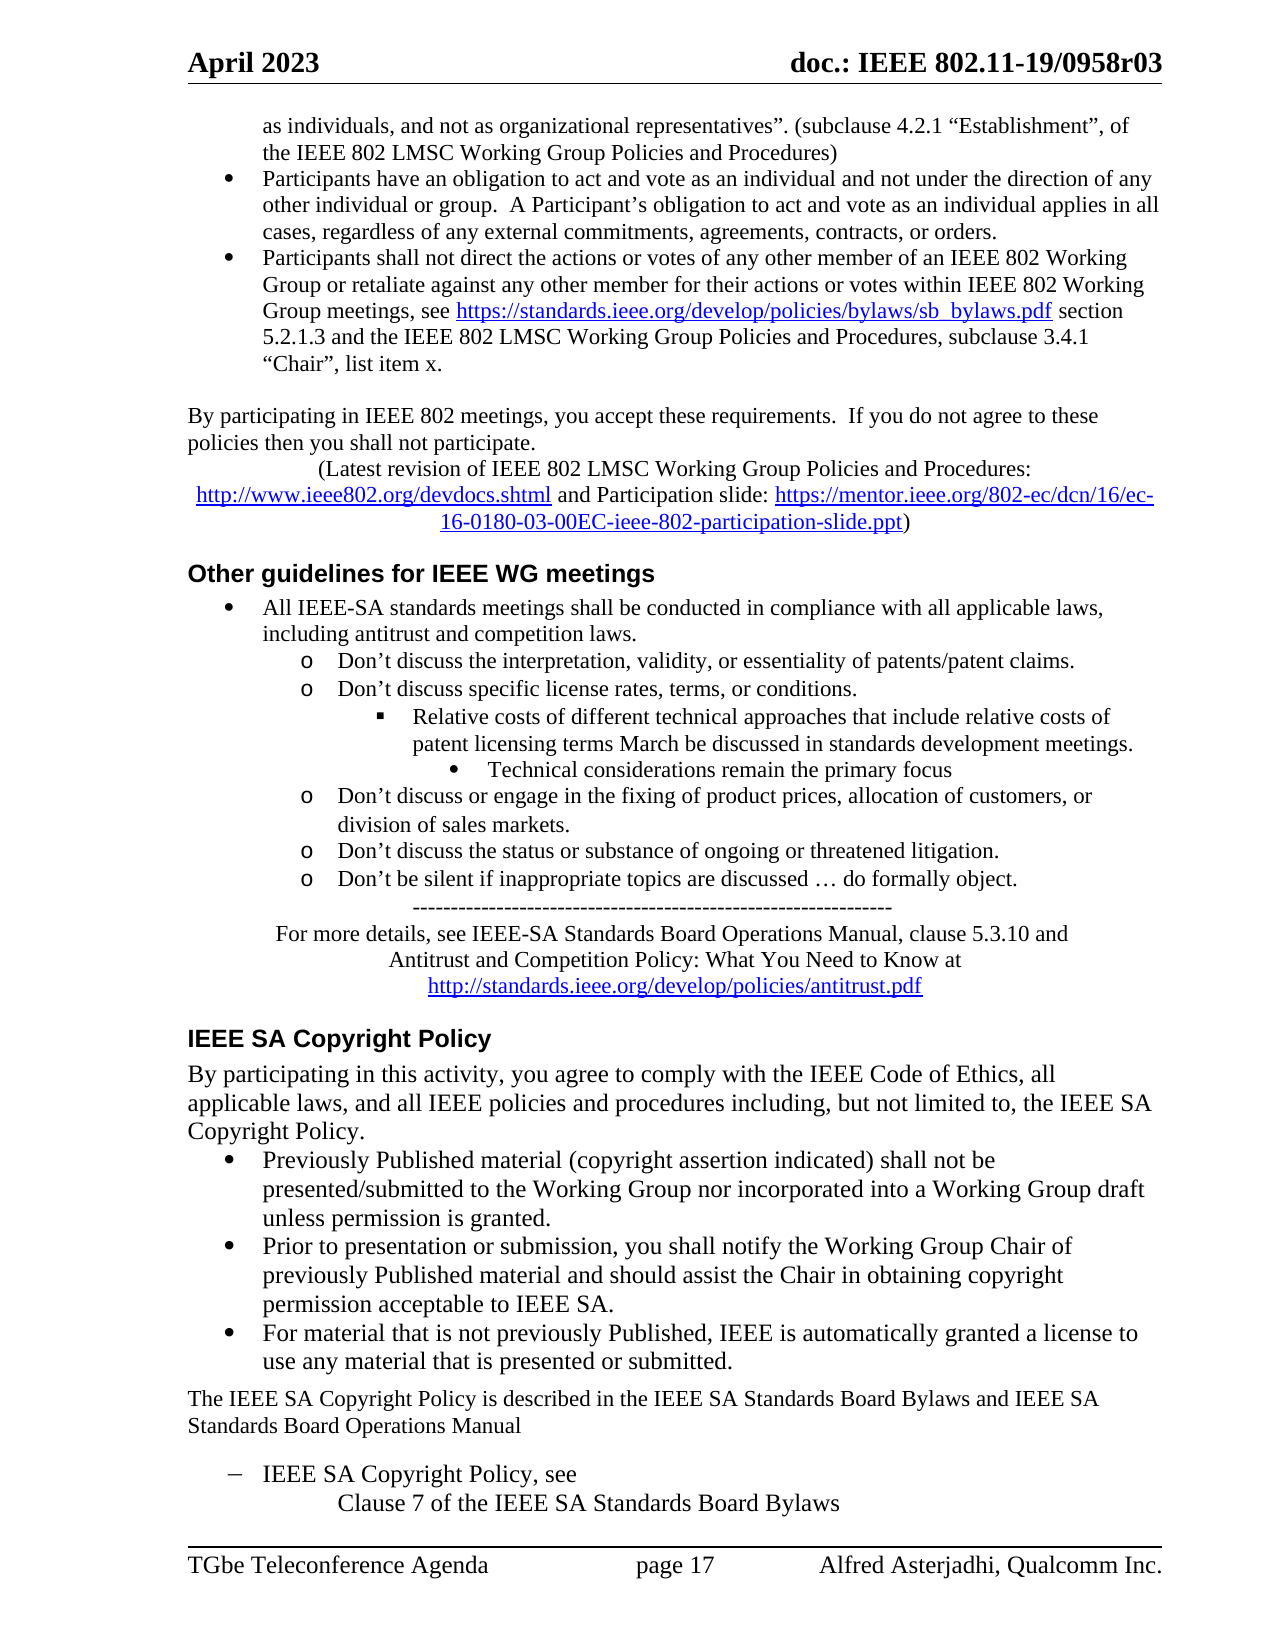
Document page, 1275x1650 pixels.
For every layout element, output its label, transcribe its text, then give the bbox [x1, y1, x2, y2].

text For more details, see IEEE-SA Standards Board Operations Manual, clause 5.3.10 and Antitrust and Competition Policy: What You Need to Know at http://standards.ieee.org/develop/policies/antitrust.pdf [187, 920, 1162, 999]
list Don’t discuss the interpretation, validity, or essentiality of patents/patent claims. [300, 647, 1162, 675]
list Prior to presentation or submission, you shall notify the Working Group Chair of previously Published material and should assist the Chair in obtaining copyright permission acceptable to IEEE SA. [225, 1231, 1162, 1318]
text (Latest revision of IEEE 802 LMSC Working Group Policies and Procedures: http://www.ieee802.org/devdocs.shtml and Participation slide: https://mentor.ieee.org/802-ec/dcn/16/ec-16-0180-03-00EC-ieee-802-participation-slide.ppt) [187, 455, 1162, 534]
list Relative costs of different technical approaches that include relative costs of patent licensing terms March be discussed in standards development meetings. [375, 703, 1162, 756]
text The IEEE SA Copyright Policy is described in the IEEE SA Standards Board Bylaws and IEEE SA Standards Board Operations Manual [187, 1386, 1162, 1438]
list Participants have an obligation to act and vote as an individual and not under the direction of any other individual or group. A Participant’s obligation to act and vote as an individual applies in all cases, regardless of any external commitments, agreements, contracts, or orders. [225, 165, 1162, 244]
list All IEEE-SA standards meetings shall be conducted in compliance with all applicable laws, including antitrust and competition laws. [225, 594, 1162, 647]
text By participating in IEEE 802 meetings, you accept these requirements. If you do not agree to these policies then you shall not participate. [187, 402, 1162, 455]
text By participating in this activity, you agree to comply with the IEEE Code of Ethics, all applicable laws, and all IEEE policies and procedures including, but not limited to, the IEEE SA Copyright Policy. [187, 1059, 1162, 1145]
list Technical considerations remain the primary focus [450, 756, 1162, 782]
text --------------------------------------------------------------- [337, 893, 1162, 920]
subtitle Other guidelines for IEEE WG meetings [187, 559, 1162, 588]
subtitle IEEE SA Copyright Policy [187, 1024, 1162, 1053]
list Don’t discuss specific license rates, terms, or conditions. [300, 675, 1162, 703]
list Participants shall not direct the actions or votes of any other member of an IEEE 802 Working Group or retaliate against any other member for their actions or votes within IEEE 802 Working Group meetings, see https://standards.ieee.org/develop/policies/bylaws/sb_bylaws.pdf section 5.2.1.3 and the IEEE 802 LMSC Working Group Policies and Procedures, subclause 3.4.1 “Chair”, list item x. [225, 244, 1162, 376]
list For material that is not previously Published, IEEE is automatically granted a license to use any material that is presented or submitted. [225, 1318, 1162, 1375]
list Don’t discuss the status or substance of ongoing or threatened litigation. [300, 837, 1162, 865]
list Don’t discuss or engage in the fixing of product prices, allocation of customers, or division of sales markets. [300, 782, 1162, 837]
list Previously Published material (copyright assertion indicated) shall not be presented/submitted to the Working Group nor incorporated into a Working Group draft unless permission is granted. [225, 1145, 1162, 1231]
list Don’t be silent if inappropriate topics are discussed … do formally object. [300, 865, 1162, 893]
